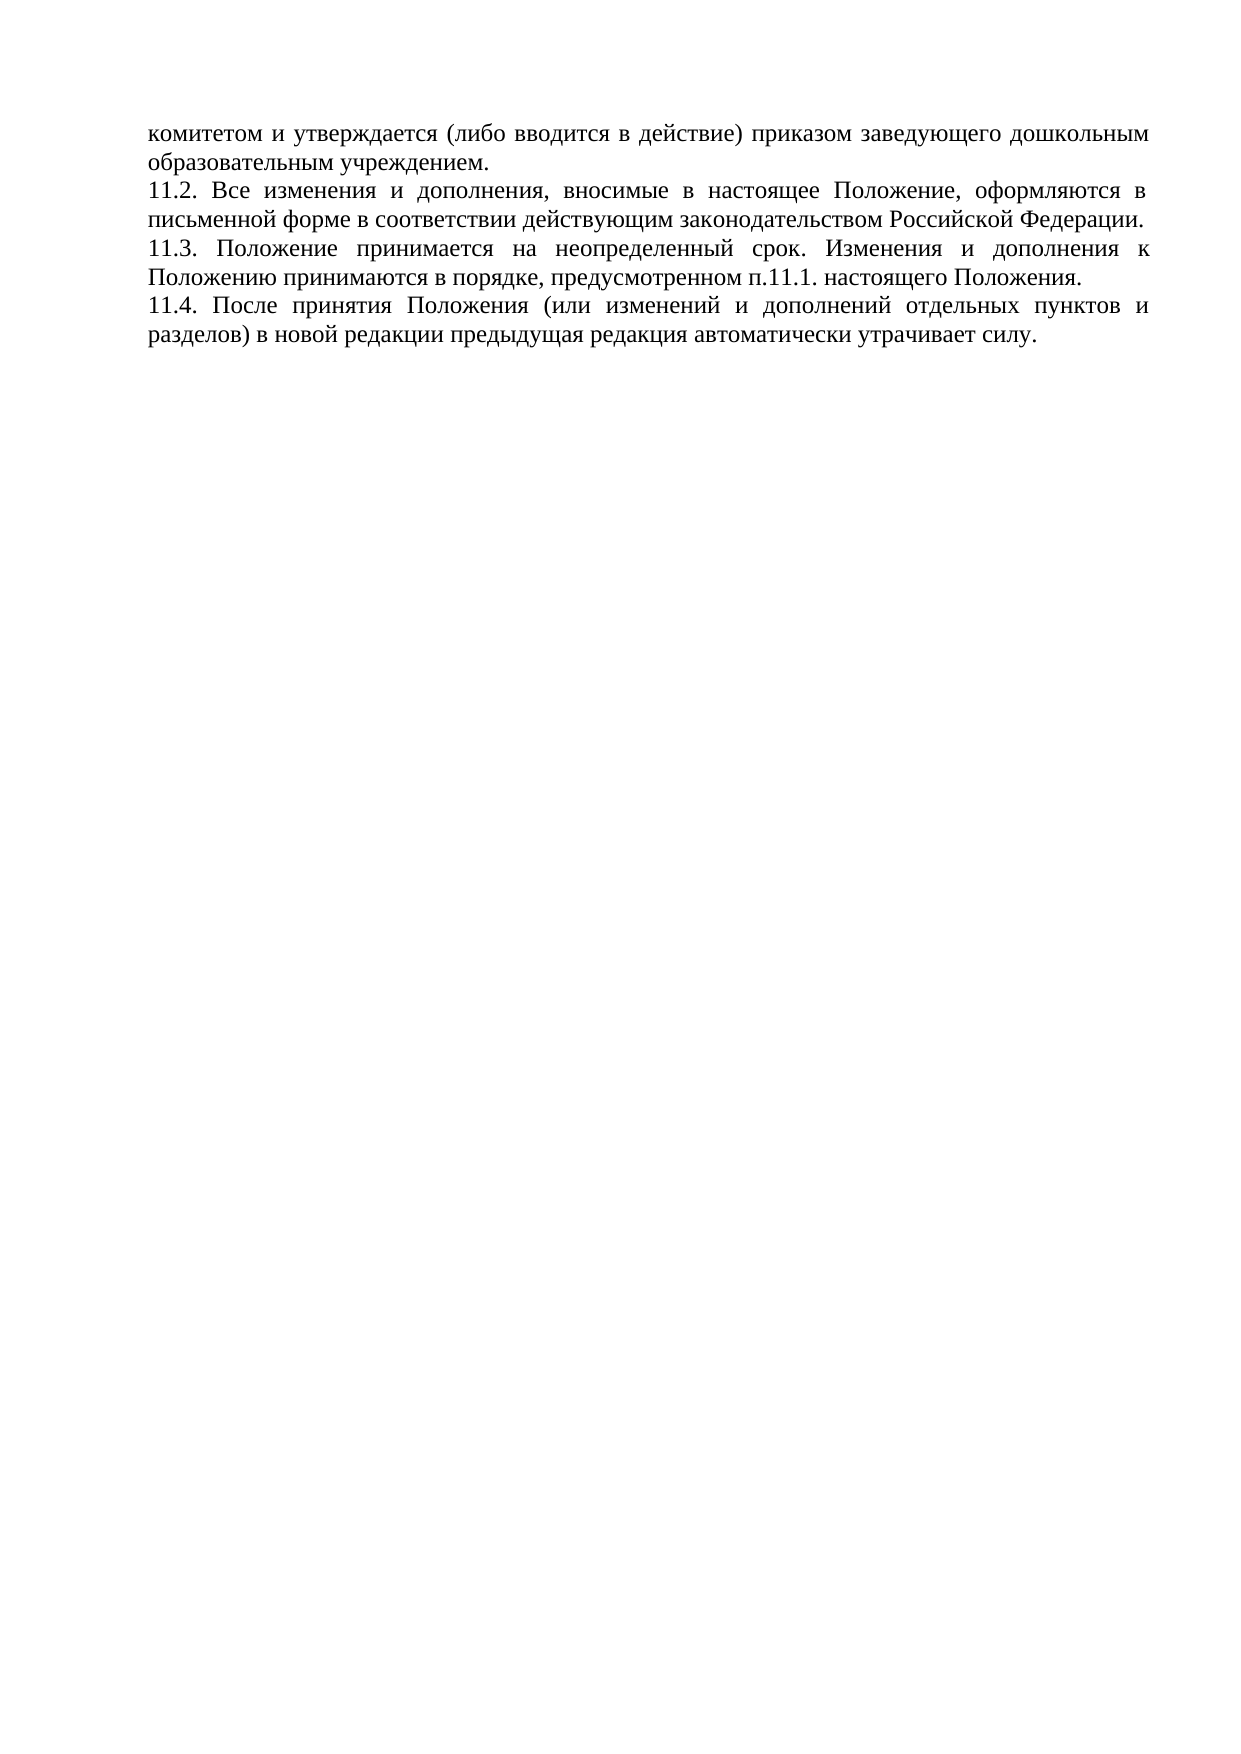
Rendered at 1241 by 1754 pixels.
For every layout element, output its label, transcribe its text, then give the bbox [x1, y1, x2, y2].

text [148, 118, 1151, 176]
text 11.4. После принятия Положения (или изменений и дополнений отдельных пунктов и разделов) в новой редакции предыдущая редакция автоматически утрачивает силу. [148, 291, 1151, 348]
text 11.3. Положение принимается на неопределенный срок. Изменения и дополнения к Положению принимаются в порядке, предусмотренном п.11.1. настоящего Положения. [148, 233, 1151, 291]
text 11.2. Все изменения и дополнения, вносимые в настоящее Положение, оформляются в письменной форме в соответствии действующим законодательством Российской Федерации. [148, 176, 1147, 233]
